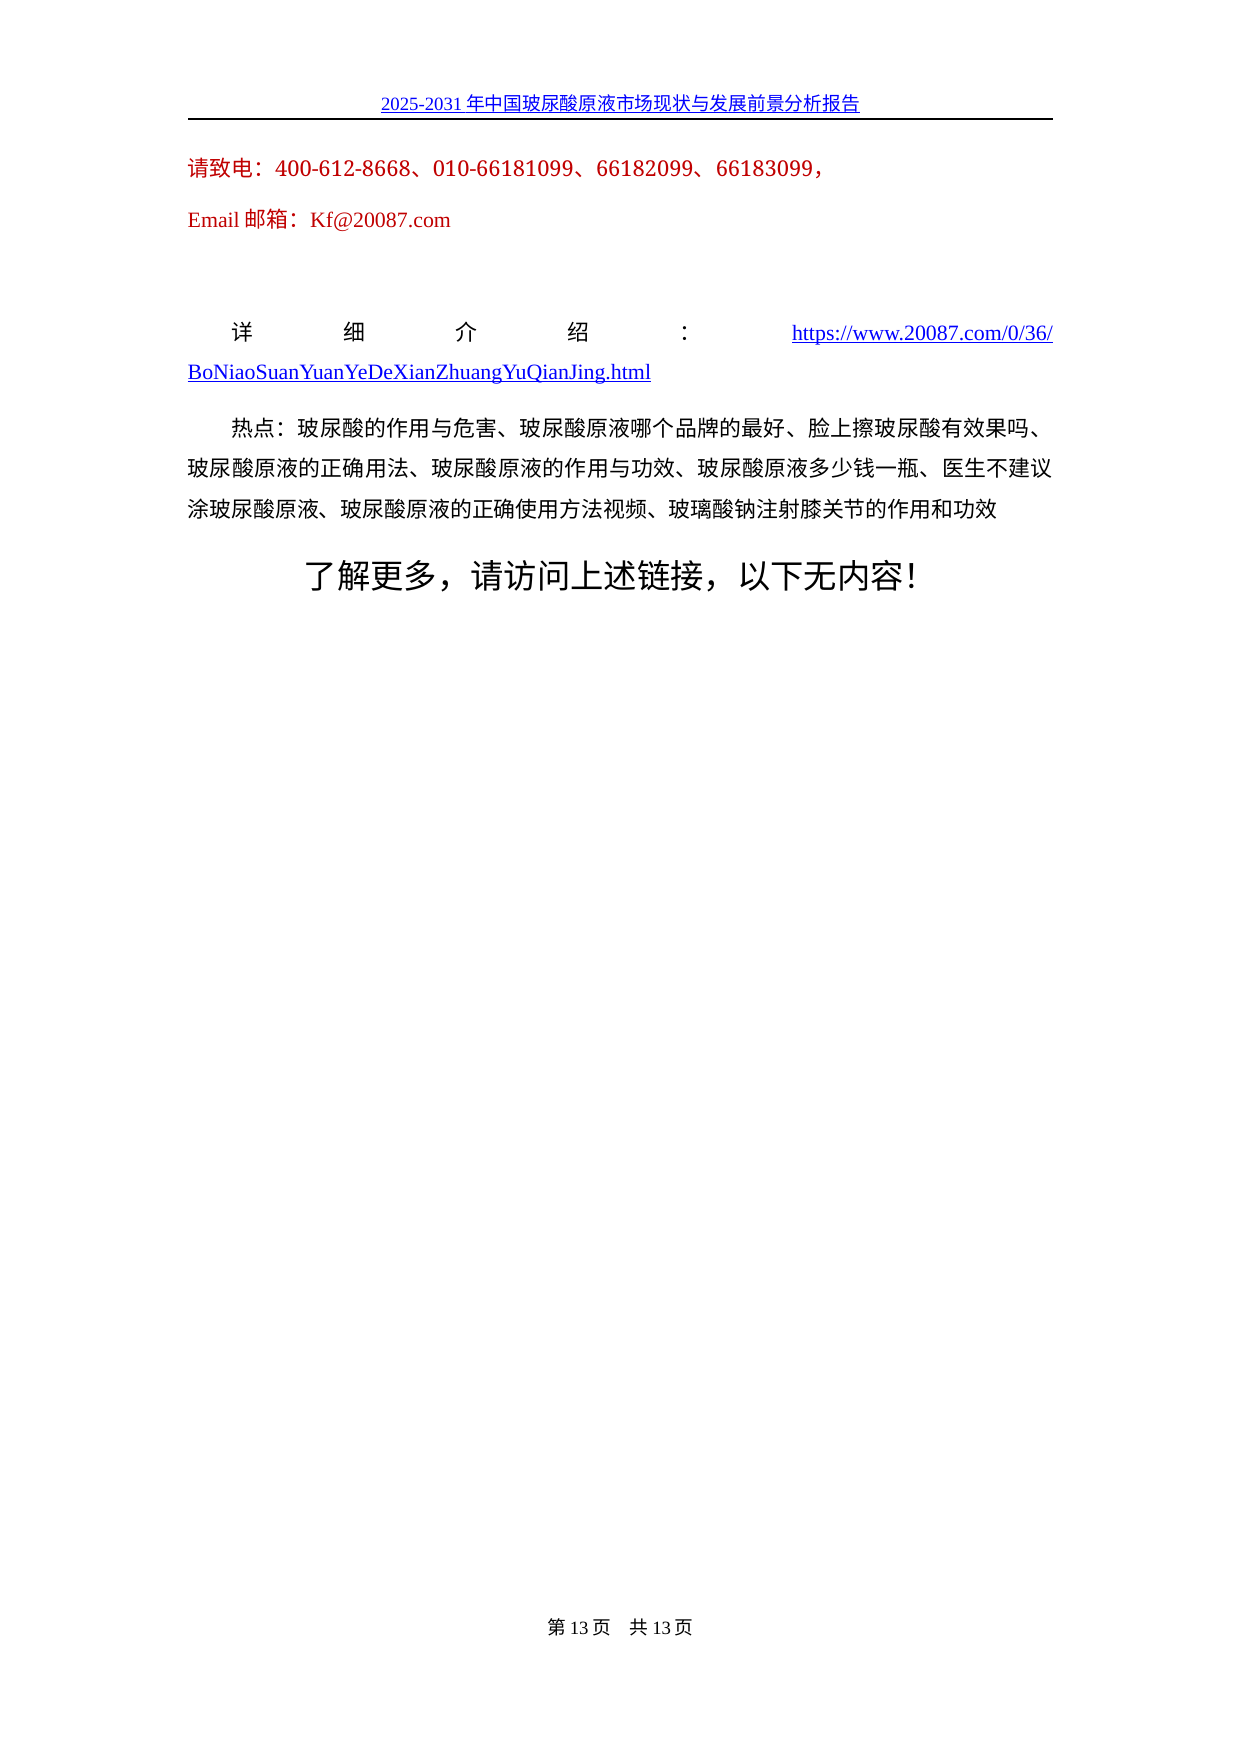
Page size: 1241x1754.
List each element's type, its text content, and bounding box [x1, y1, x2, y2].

text 详细介绍：https://www.20087.com/0/36/BoNiaoSuanYuanYeDeXianZhuangYuQianJing.html [187, 315, 1053, 388]
title 了解更多，请访问上述链接，以下无内容！ [187, 542, 1053, 607]
text 热点：玻尿酸的作用与危害、玻尿酸原液哪个品牌的最好、脸上擦玻尿酸有效果吗、玻尿酸原液的正确用法、玻尿酸原液的作用与功效、玻尿酸原液多少钱一瓶、医生不建议涂玻尿酸原液、玻尿酸原液的正确使用方法视频、玻璃酸钠注射膝关节的作用和功效 [187, 410, 1053, 524]
text 请致电：400-612-8668、010-66181099、66182099、66183099， [187, 150, 1053, 183]
text Email邮箱：Kf@20087.com [187, 202, 1053, 234]
